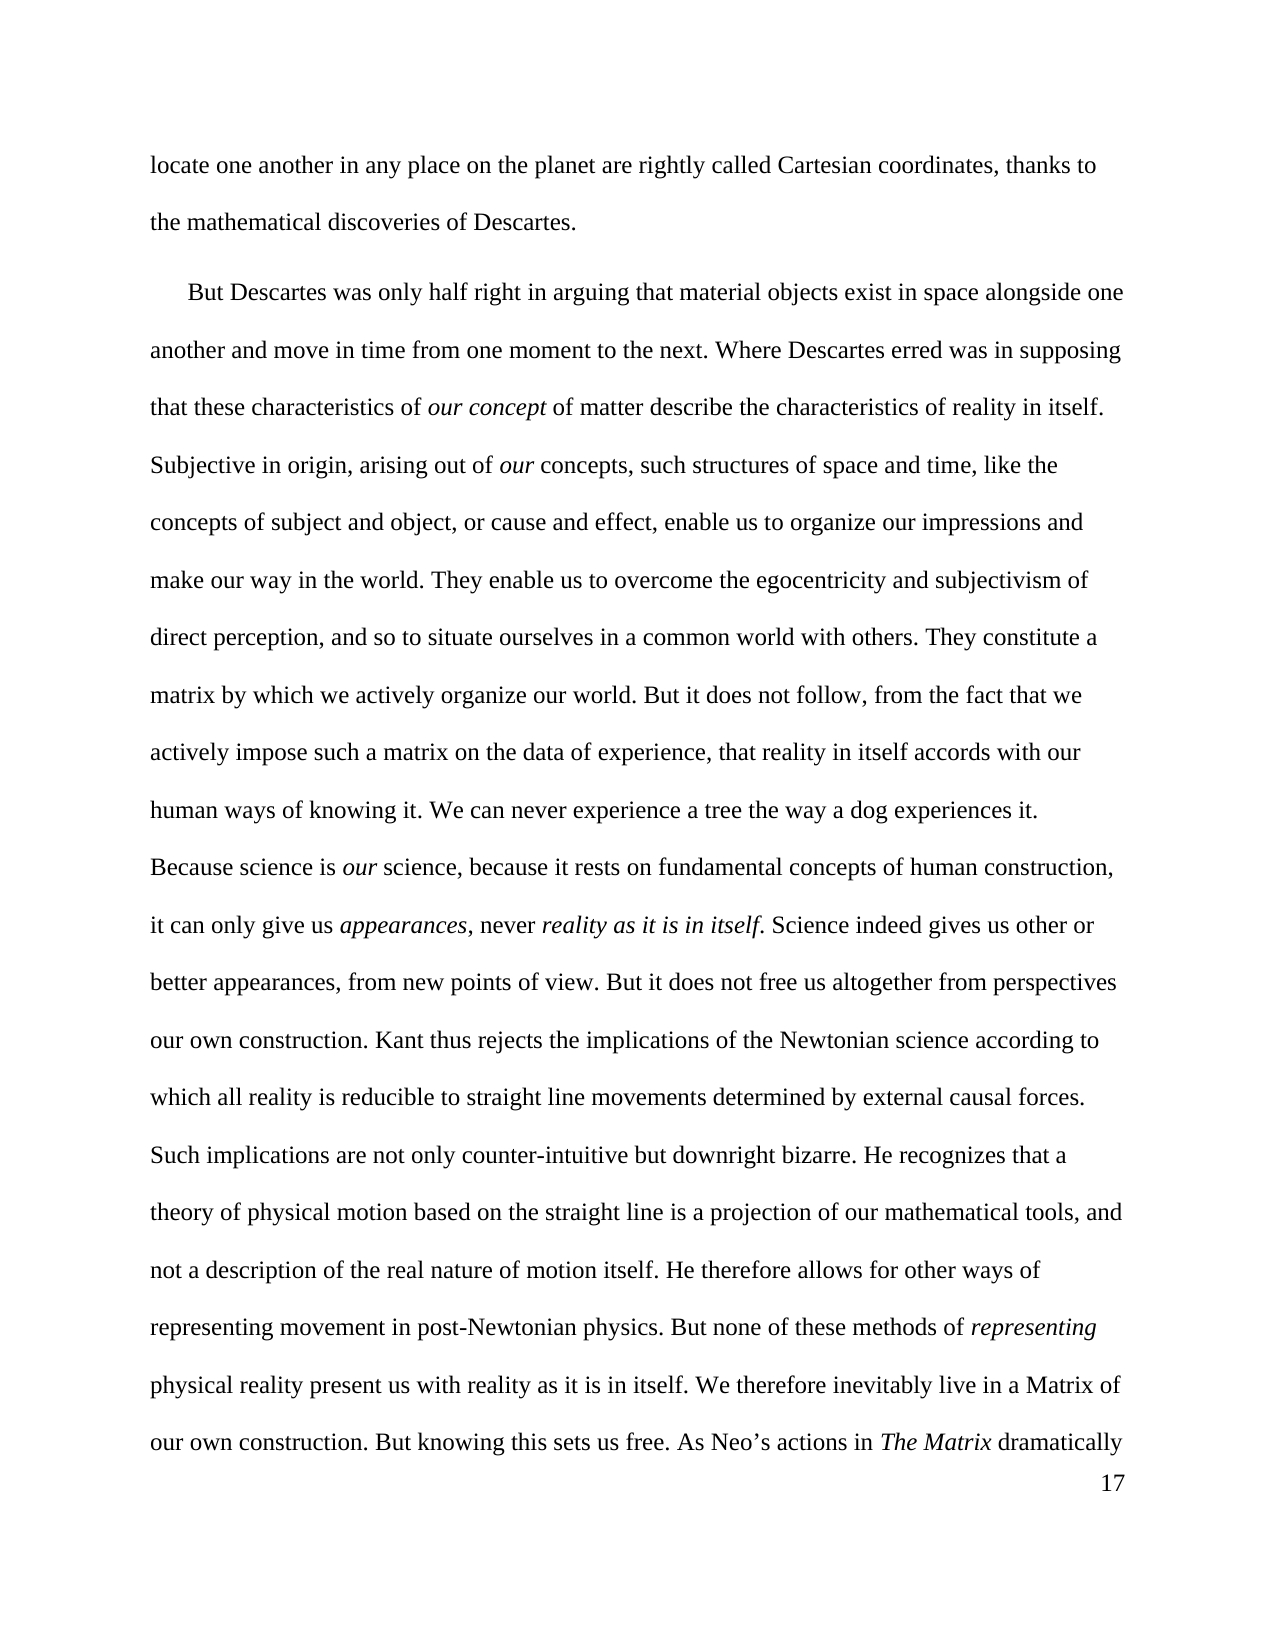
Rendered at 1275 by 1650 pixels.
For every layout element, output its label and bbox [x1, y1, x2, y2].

text [150, 150, 1125, 236]
text [150, 277, 1125, 1456]
